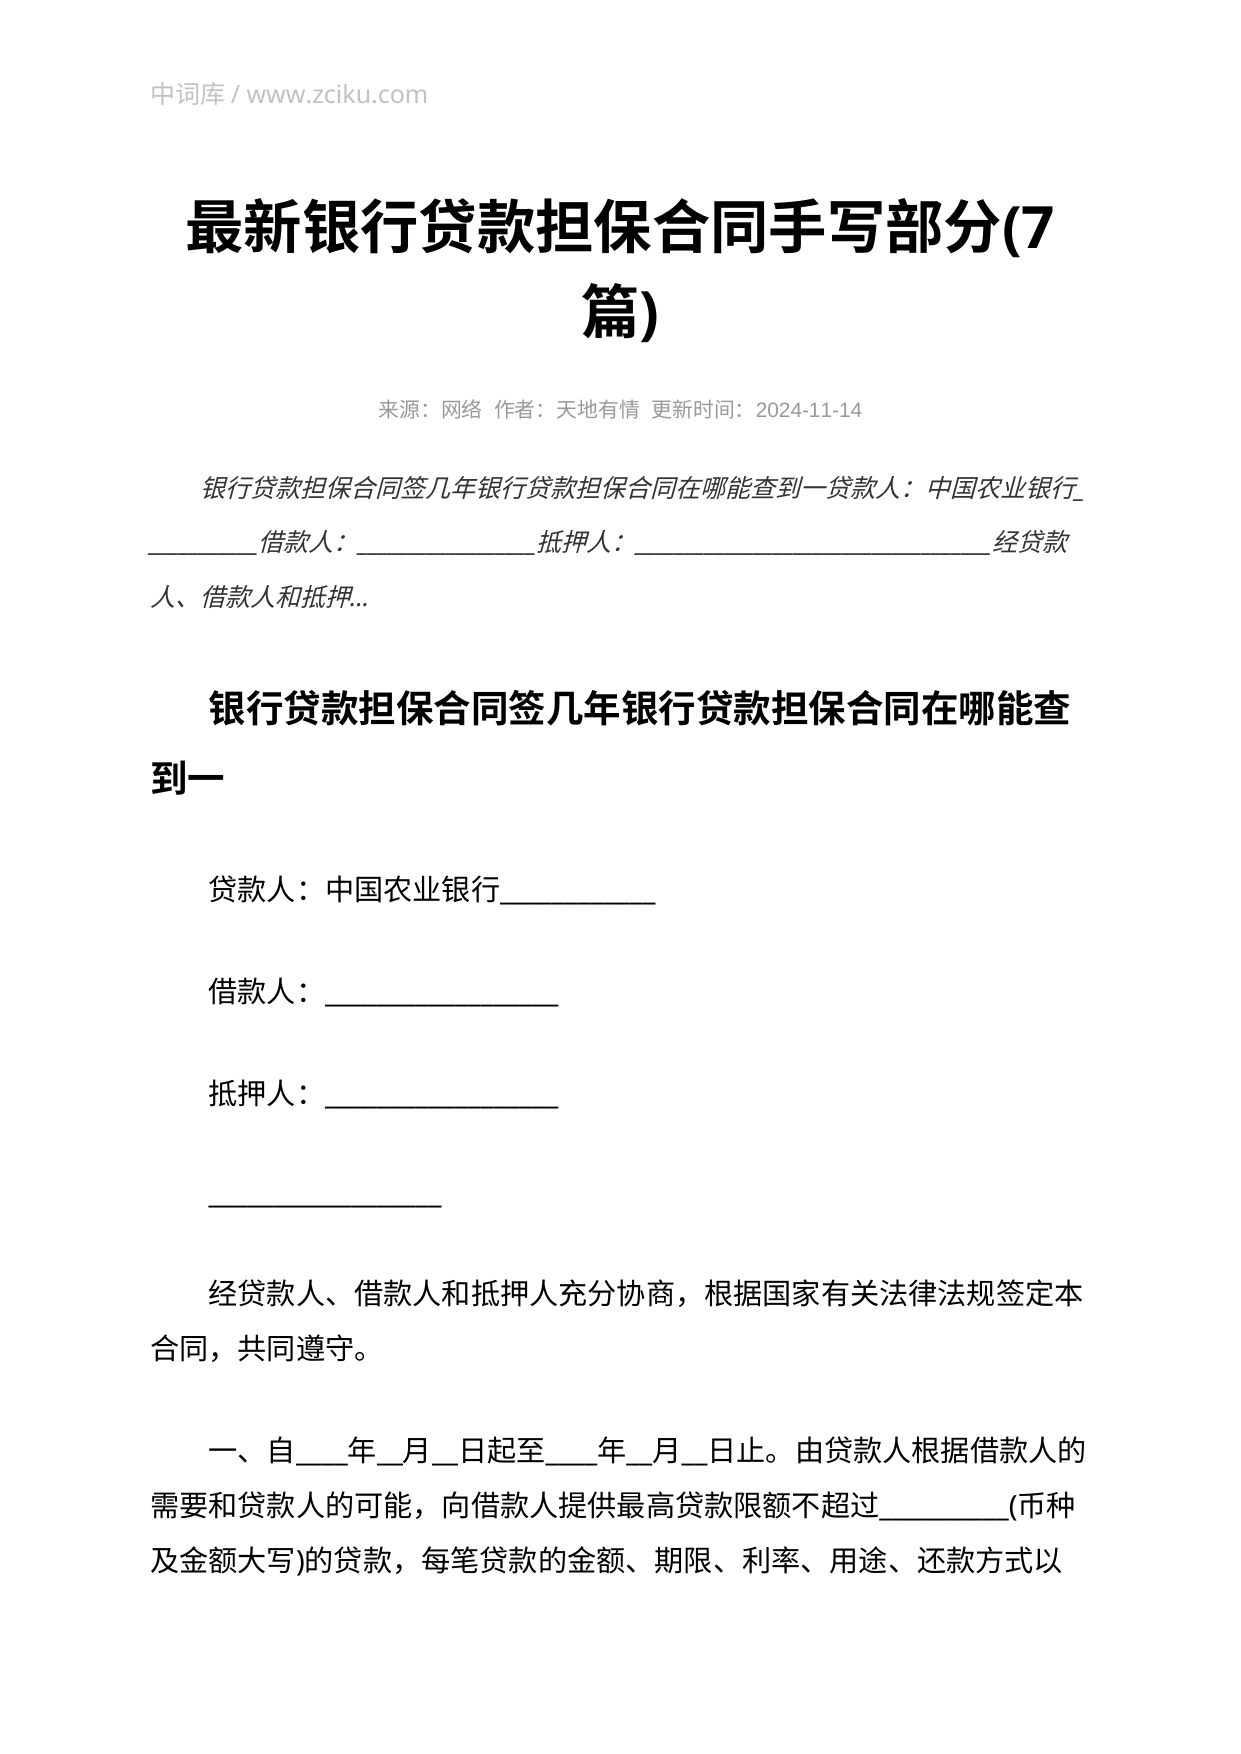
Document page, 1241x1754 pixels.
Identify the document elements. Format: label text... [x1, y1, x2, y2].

text 经贷款人、借款人和抵押人充分协商，根据国家有关法律法规签定本合同，共同遵守。 [150, 1271, 1090, 1368]
text 来源：网络 作者：天地有情 更新时间：2024-11-14 [150, 398, 1090, 422]
text 银行贷款担保合同签几年银行贷款担保合同在哪能查到一贷款人：中国农业银行____________借款人：__________________抵押人：____________________________________经贷款人、借款人和抵押... [150, 468, 1090, 613]
text 贷款人：中国农业银行____________ [150, 866, 1090, 909]
subtitle 最新银行贷款担保合同手写部分(7篇) [150, 181, 1090, 351]
text 抵押人：__________________ [150, 1070, 1090, 1113]
text 银行贷款担保合同签几年银行贷款担保合同在哪能查到一 [150, 678, 1090, 803]
text __________________ [150, 1172, 1090, 1212]
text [150, 1427, 1090, 1580]
text 借款人：__________________ [150, 968, 1090, 1011]
